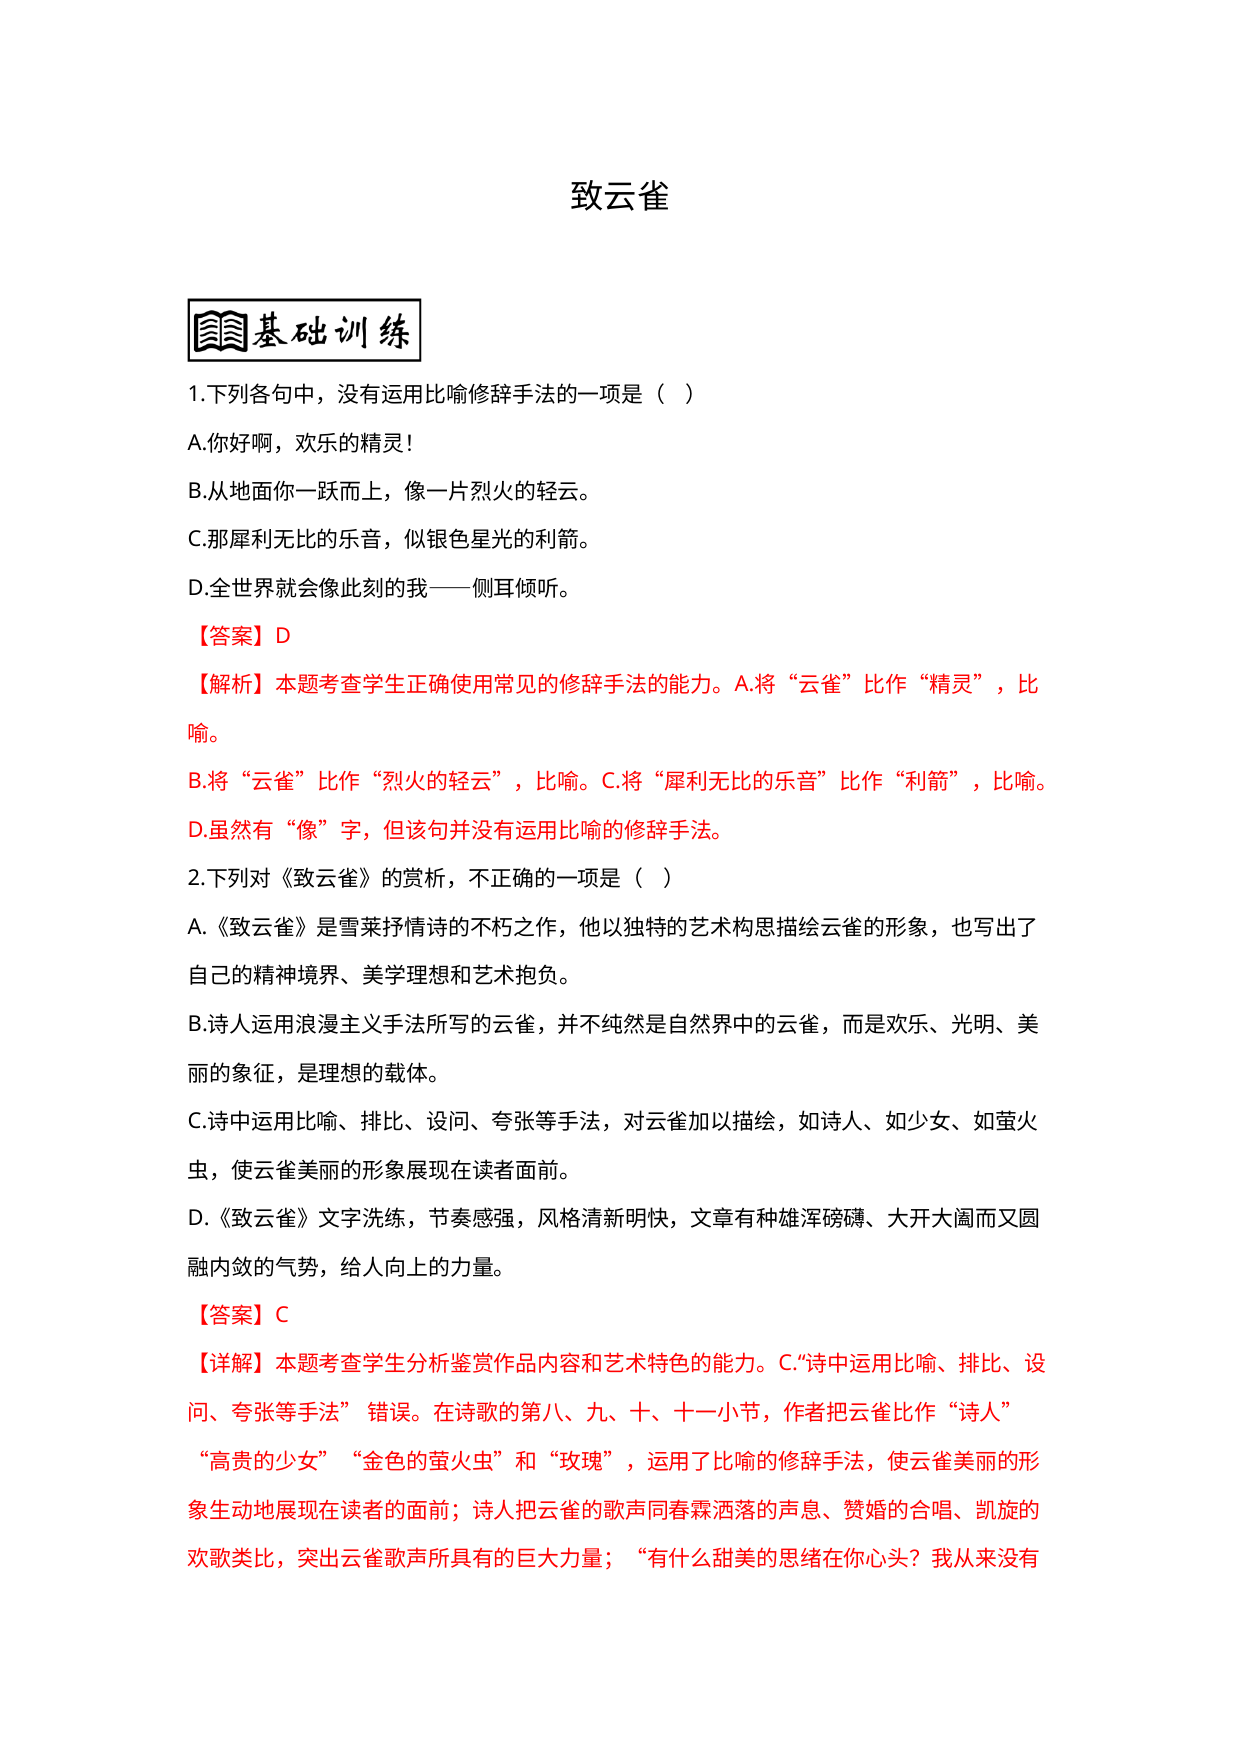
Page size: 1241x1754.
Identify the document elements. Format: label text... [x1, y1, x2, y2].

text 1.下列各句中，没有运用比喻修辞手法的一项是（ ） [187, 377, 1053, 409]
text B.从地面你一跃而上，像一片烈火的轻云。 [187, 473, 1053, 506]
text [187, 1346, 1053, 1573]
text 2.下列对《致云雀》的赏析，不正确的一项是（ ） [187, 861, 1053, 893]
text D.《致云雀》文字洗练，节奏感强，风格清新明快，文章有种雄浑磅礴、大开大阖而又圆融内敛的气势，给人向上的力量。 [187, 1201, 1053, 1282]
text A.《致云雀》是雪莱抒情诗的不朽之作，他以独特的艺术构思描绘云雀的形象，也写出了自己的精神境界、美学理想和艺术抱负。 [187, 909, 1053, 991]
text C.那犀利无比的乐音，似银色星光的利箭。 [187, 522, 1053, 554]
picture [187, 298, 422, 362]
text 【答案】C [187, 1298, 1053, 1330]
text A.你好啊，欢乐的精灵！ [187, 425, 1053, 458]
text C.诗中运用比喻、排比、设问、夸张等手法，对云雀加以描绘，如诗人、如少女、如萤火虫，使云雀美丽的形象展现在读者面前。 [187, 1103, 1053, 1185]
text B.将“云雀”比作“烈火的轻云”，比喻。C.将“犀利无比的乐音”比作“利箭”，比喻。D.虽然有“像”字，但该句并没有运用比喻的修辞手法。 [187, 764, 1053, 845]
text 致云雀 [187, 162, 1053, 227]
text B.诗人运用浪漫主义手法所写的云雀，并不纯然是自然界中的云雀，而是欢乐、光明、美丽的象征，是理想的载体。 [187, 1006, 1053, 1088]
text D.全世界就会像此刻的我——侧耳倾听。 [187, 570, 1053, 603]
text 【解析】本题考查学生正确使用常见的修辞手法的能力。A.将“云雀”比作“精灵”，比喻。 [187, 667, 1053, 748]
text 【答案】D [187, 618, 1053, 651]
